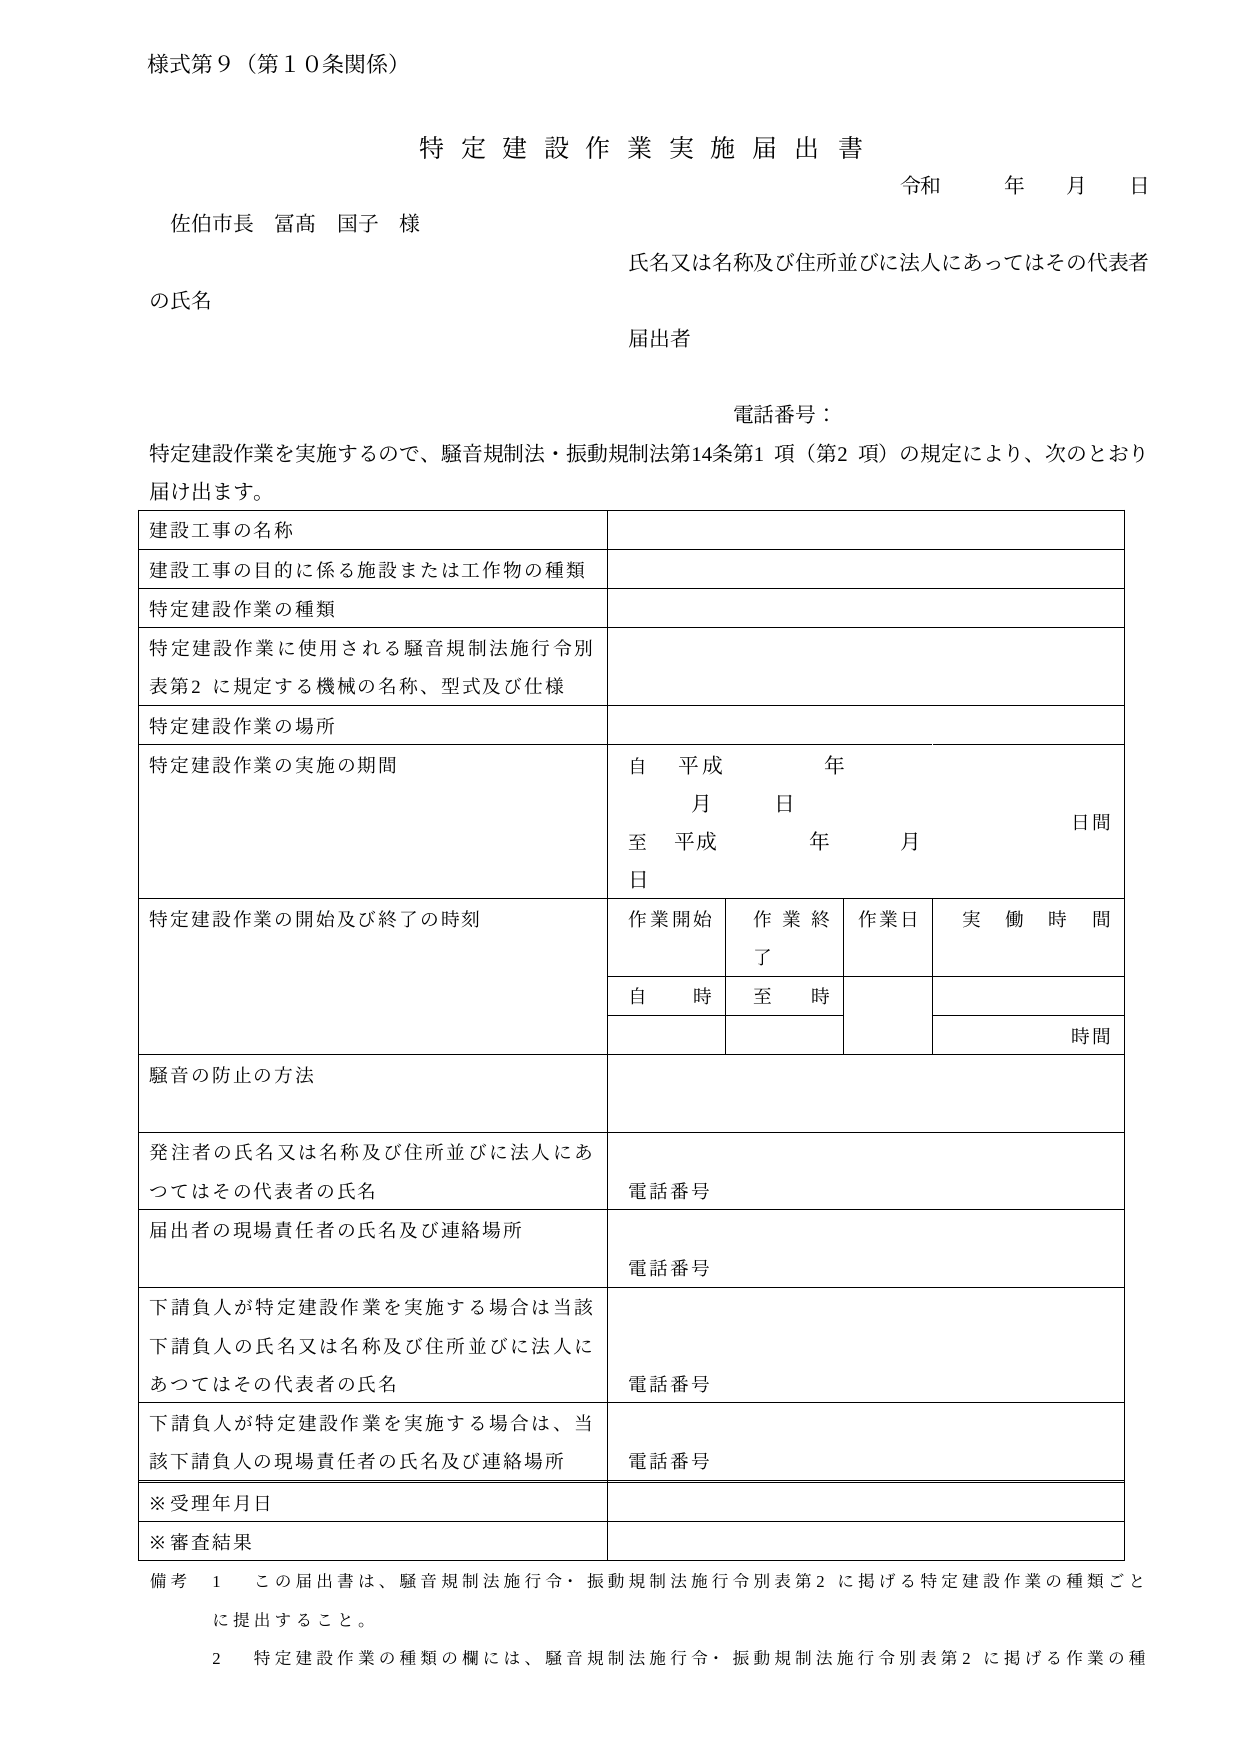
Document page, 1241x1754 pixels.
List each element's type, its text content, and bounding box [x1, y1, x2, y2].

table_cell 作業日 [844, 899, 932, 976]
table_cell 電話番号 [608, 1210, 1124, 1287]
table_cell 特定建設作業の場所 [139, 706, 607, 744]
text 備考 1 この届出書は、騒音規制法施行令･振動規制法施行令別表第2に掲げる特定建設作業の種類ごとに提出すること。 [149, 1561, 1149, 1638]
table_cell [608, 1016, 725, 1054]
table_cell 作業開始 [608, 899, 725, 976]
table_cell 特定建設作業に使用される騒音規制法施行令別表第2に規定する機械の名称、型式及び仕様 [139, 628, 607, 705]
table_cell 特定建設作業の種類 [139, 589, 607, 627]
table_cell 騒音の防止の方法 [139, 1055, 607, 1132]
table_cell [608, 550, 1124, 588]
table_cell [933, 977, 1124, 1015]
table_cell 自 平成 年 月 日 至 平成 年 月 日 [608, 745, 932, 898]
table_cell ※受理年月日 [139, 1483, 607, 1521]
table_cell 至時 [726, 977, 843, 1015]
table_cell 電話番号 [608, 1403, 1124, 1480]
table_cell 電話番号 [608, 1133, 1124, 1209]
table_cell 特定建設作業の開始及び終了の時刻 [139, 899, 607, 1054]
table_cell ※審査結果 [139, 1522, 607, 1560]
table_cell 日間 [933, 745, 1124, 898]
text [194, 1638, 1149, 1676]
table_cell 時間 [933, 1016, 1124, 1054]
table_cell 作業終了 [726, 899, 843, 976]
text 氏名又は名称及び住所並びに法人にあってはその代表者の氏名 [149, 242, 1149, 318]
table_header 建設工事の名称 [139, 511, 607, 549]
table_header [608, 511, 1124, 549]
table_cell [608, 1522, 1124, 1560]
table_cell 建設工事の目的に係る施設または工作物の種類 [139, 550, 607, 588]
text 令和 年 月 日 [149, 165, 1149, 204]
table_cell [608, 589, 1124, 627]
table_cell 発注者の氏名又は名称及び住所並びに法人にあつてはその代表者の氏名 [139, 1133, 607, 1209]
table_cell 自時 [608, 977, 725, 1015]
table_cell [608, 1055, 1124, 1132]
table_cell [726, 1016, 843, 1054]
text 届出者 [149, 318, 1149, 357]
table_cell 特定建設作業の実施の期間 [139, 745, 607, 898]
table_cell 下請負人が特定建設作業を実施する場合は当該下請負人の氏名又は名称及び住所並びに法人にあつてはその代表者の氏名 [139, 1288, 607, 1402]
table_cell 下請負人が特定建設作業を実施する場合は、当該下請負人の現場責任者の氏名及び連絡場所 [139, 1403, 607, 1480]
table_cell 実働時間 [933, 899, 1124, 976]
text 特定建設作業を実施するので、騒音規制法・振動規制法第14条第1項（第2項）の規定により、次のとおり届け出ます。 [149, 433, 1149, 509]
text 特定建設作業実施届出書 [149, 127, 1149, 165]
table_cell 電話番号 [608, 1288, 1124, 1402]
table_cell [608, 706, 1124, 744]
text 佐伯市長 冨髙 国子 様 [149, 204, 1149, 242]
table_cell [608, 1483, 1124, 1521]
table_cell [844, 977, 932, 1054]
table_cell 届出者の現場責任者の氏名及び連絡場所 [139, 1210, 607, 1287]
text 電話番号： [621, 395, 1149, 433]
table_cell [608, 628, 1124, 705]
